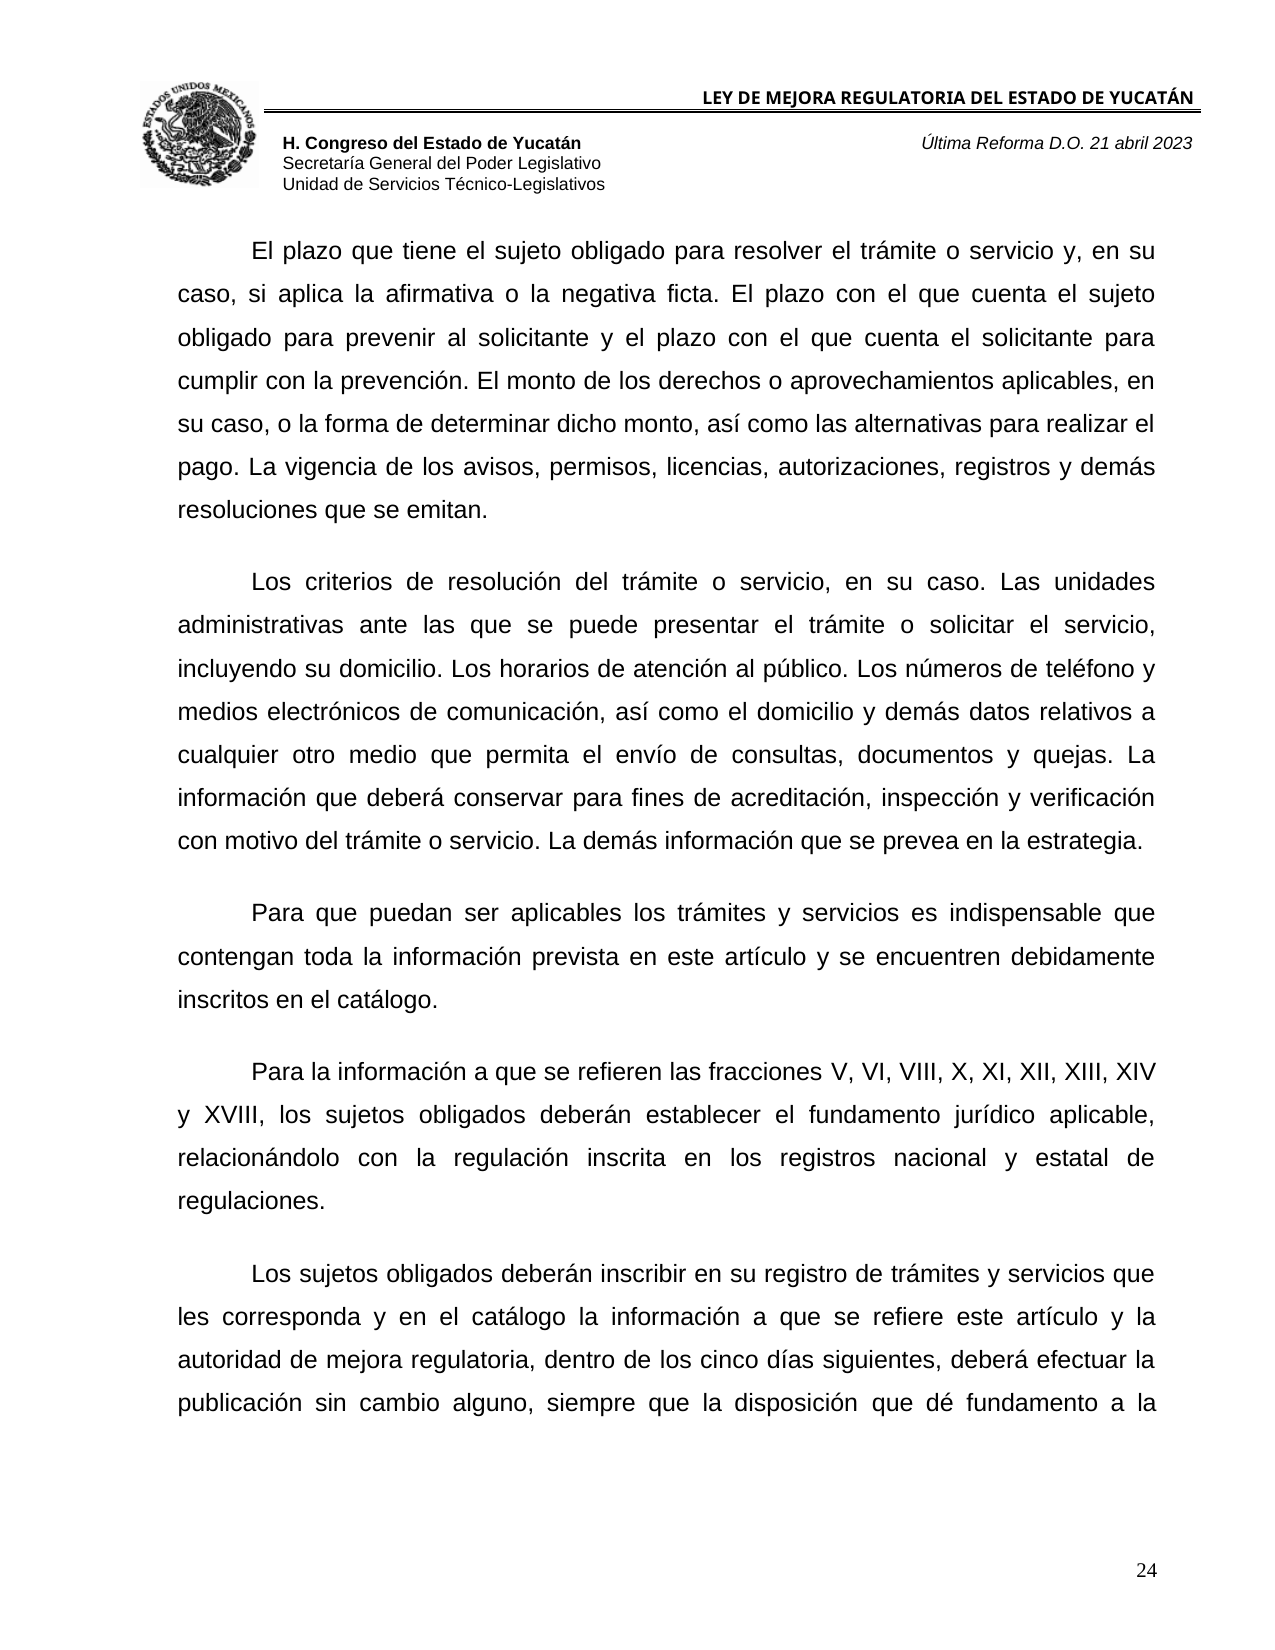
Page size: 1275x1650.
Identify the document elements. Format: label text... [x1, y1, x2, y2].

text Para que puedan ser aplicables los trámites y servicios es indispensable que contengan toda la información prevista en este artículo y se encuentren debidamente inscritos en el catálogo. [177, 898, 1157, 1013]
text Para la información a que se refieren las fracciones V, VI, VIII, X, XI, XII, XIII, XIV y XVIII, los sujetos obligados deberán establecer el fundamento jurídico aplicable, relacionándolo con la regulación inscrita en los registros nacional y estatal de regulaciones. [177, 1057, 1157, 1215]
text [177, 1258, 1157, 1417]
text Los criterios de resolución del trámite o servicio, en su caso. Las unidades administrativas ante las que se puede presentar el trámite o solicitar el servicio, incluyendo su domicilio. Los horarios de atención al público. Los números de teléfono y medios electrónicos de comunicación, así como el domicilio y demás datos relativos a cualquier otro medio que permita el envío de consultas, documentos y quejas. La información que deberá conservar para fines de acreditación, inspección y verificación con motivo del trámite o servicio. La demás información que se prevea en la estrategia. [177, 567, 1157, 855]
text El plazo que tiene el sujeto obligado para resolver el trámite o servicio y, en su caso, si aplica la afirmativa o la negativa ficta. El plazo con el que cuenta el sujeto obligado para prevenir al solicitante y el plazo con el que cuenta el solicitante para cumplir con la prevención. El monto de los derechos o aprovechamientos aplicables, en su caso, o la forma de determinar dicho monto, así como las alternativas para realizar el pago. La vigencia de los avisos, permisos, licencias, autorizaciones, registros y demás resoluciones que se emitan. [177, 236, 1157, 524]
